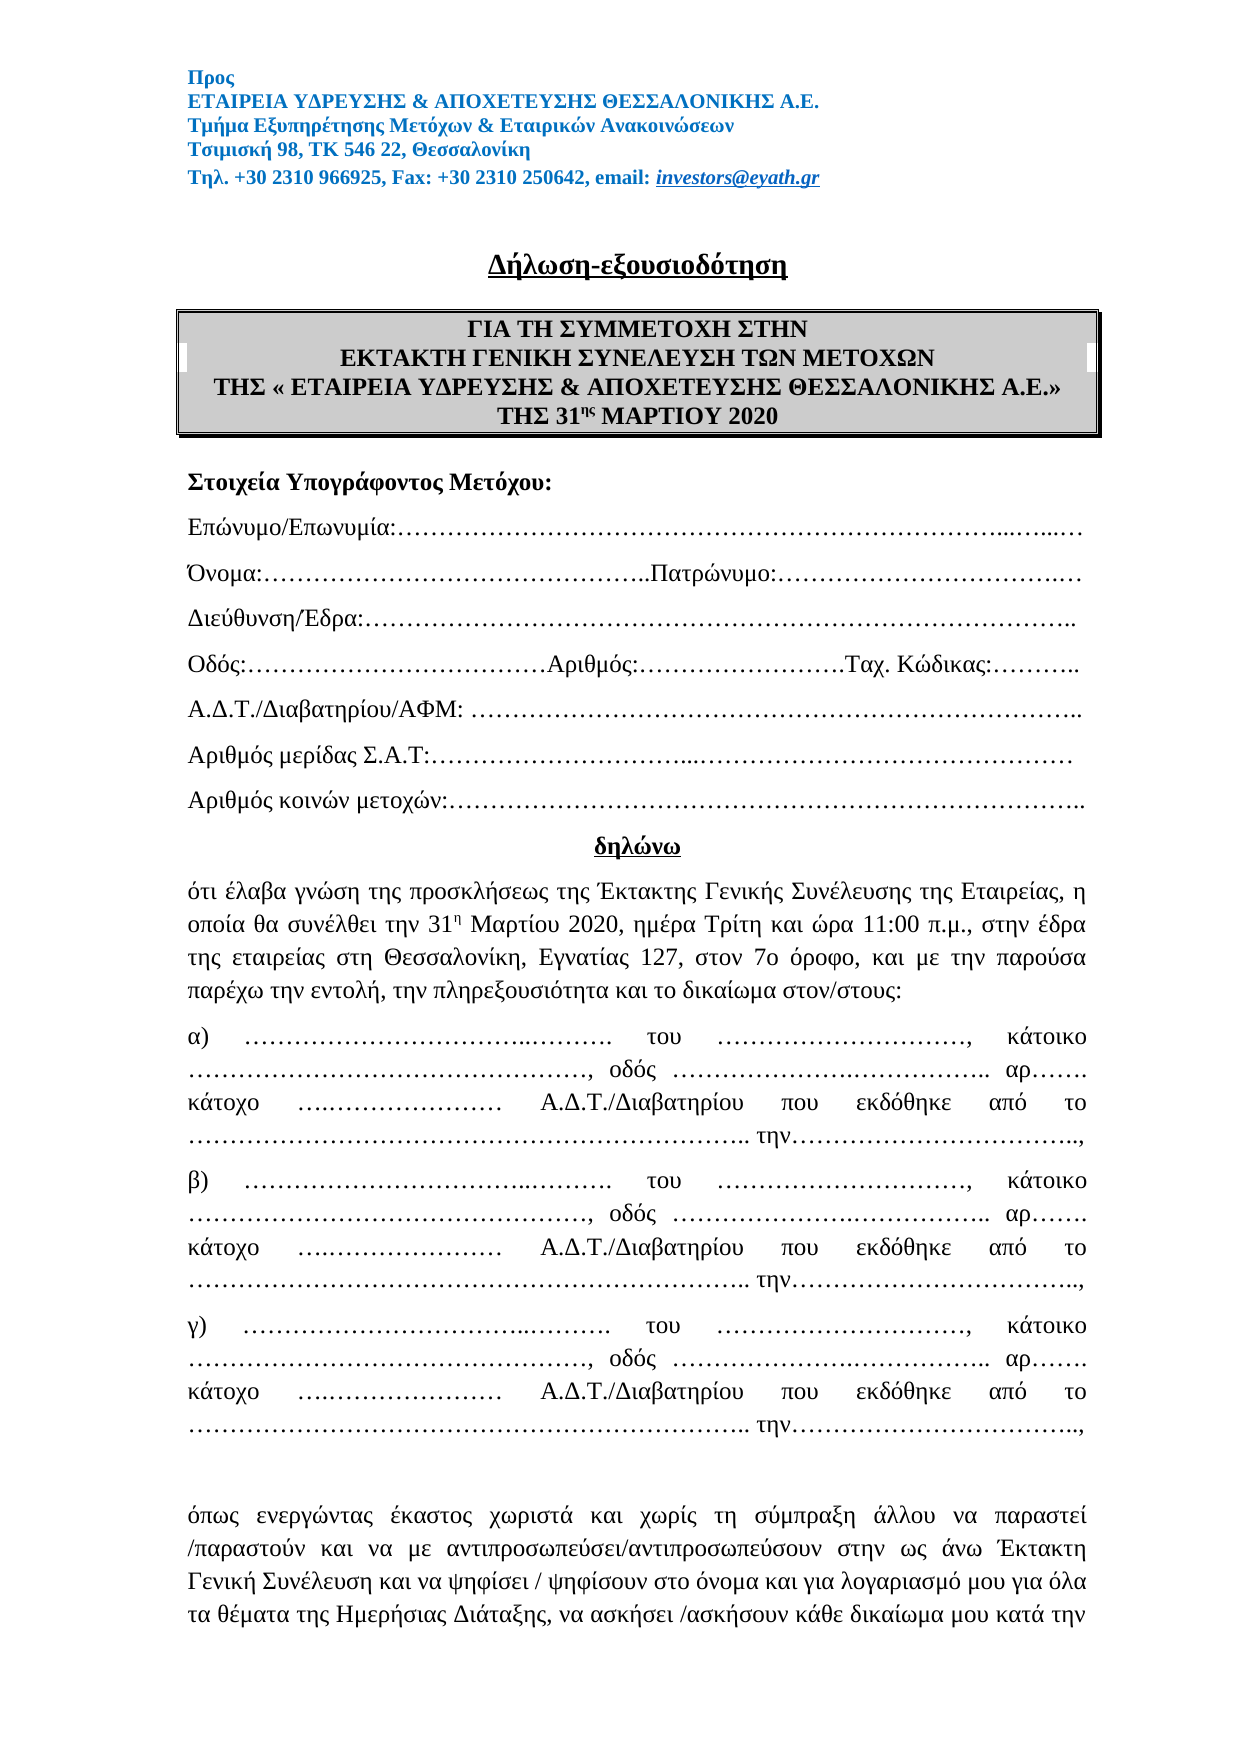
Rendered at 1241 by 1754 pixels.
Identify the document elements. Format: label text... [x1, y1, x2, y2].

text Επώνυμο/Επωνυμία:………………………………………………………………...…...… [187, 512, 1087, 541]
text ΓΙΑ ΤΗ ΣΥΜΜΕΤΟΧΗ ΣΤΗΝ [179, 313, 1096, 343]
text ΕΚΤΑΚΤΗ ΓΕΝΙΚΗ ΣΥΝΕΛΕΥΣΗ ΤΩΝ ΜΕΤΟΧΩΝ [187, 343, 1087, 367]
text Διεύθυνση/Έδρα:………………………………………………………………………….. [187, 603, 1087, 632]
text Στοιχεία Υπογράφοντος Μετόχου: [187, 467, 1087, 495]
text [187, 1500, 1087, 1628]
text Δήλωση-εξουσιοδότηση [187, 247, 1087, 281]
text δηλώνω [187, 831, 1087, 859]
text Όνομα:………………………………………..Πατρώνυμο:…………………………….… [187, 558, 1087, 586]
text Α.Δ.Τ./Διαβατηρίου/ΑΦΜ: ……………………………………………………………….. [187, 694, 1087, 723]
text Aριθμός μερίδας Σ.Α.Τ:…………………………...……………………………………… [187, 740, 1087, 768]
text Οδός:………………………………Αριθμός:…………………….Ταχ. Κώδικας:……….. [187, 649, 1087, 677]
text ΤΗΣ « ΕΤΑΙΡΕΙΑ ΥΔΡΕΥΣΗΣ & ΑΠΟΧΕΤΕΥΣΗΣ ΘΕΣΣΑΛΟΝΙΚΗΣ Α.Ε.» ΤΗΣ 31ης ΜΑΡΤΙΟΥ 2020 [179, 367, 1096, 432]
text α) ……………………………..………. του …………………………, κάτοικο …………………………………………, οδός ………………….…………….. αρ……. κάτοχο ….………………… Α.Δ.Τ./Διαβατηρίου που εκδόθηκε από το ………………………………………………………….. την…………………………….., [187, 1021, 1087, 1149]
text β) ……………………………..………. του …………………………, κάτοικο …………………………………………, οδός ………………….…………….. αρ……. κάτοχο ….………………… Α.Δ.Τ./Διαβατηρίου που εκδόθηκε από το ………………………………………………………….. την…………………………….., [187, 1166, 1087, 1293]
text γ) ……………………………..………. του …………………………, κάτοικο …………………………………………, οδός ………………….…………….. αρ……. κάτοχο ….………………… Α.Δ.Τ./Διαβατηρίου που εκδόθηκε από το ………………………………………………………….. την…………………………….., [187, 1310, 1087, 1438]
text ότι έλαβα γνώση της προσκλήσεως της Έκτακτης Γενικής Συνέλευσης της Εταιρείας, η οποία θα συνέλθει την 31η Μαρτίου 2020, ημέρα Τρίτη και ώρα 11:00 π.μ., στην έδρα της εταιρείας στη Θεσσαλονίκη, Εγνατίας 127, στον 7ο όροφο, και με την παρούσα παρέχω την εντολή, την πληρεξουσιότητα και το δικαίωμα στον/στους: [187, 876, 1087, 1004]
text Aριθμός κοινών μετοχών:………………………………………………………………….. [187, 785, 1087, 814]
